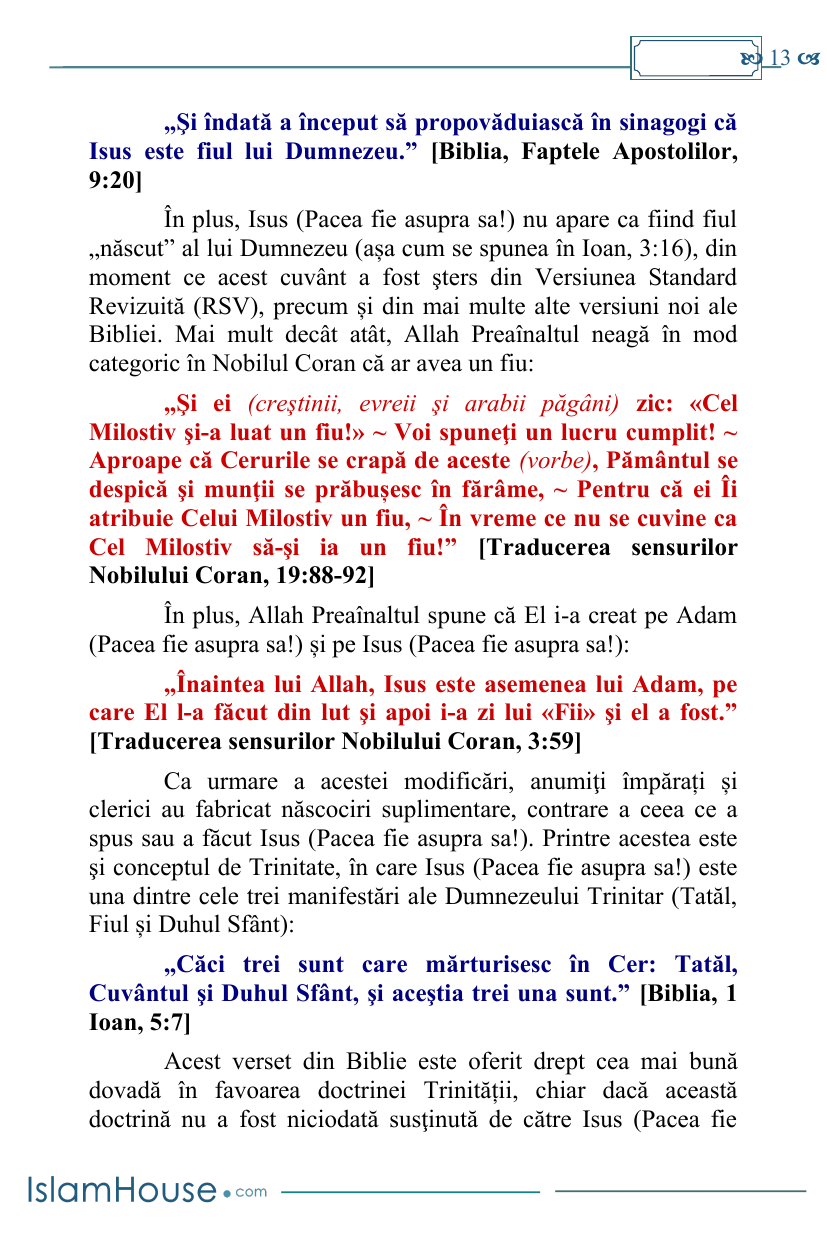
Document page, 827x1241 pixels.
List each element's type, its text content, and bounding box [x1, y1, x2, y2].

picture [20, 1171, 541, 1209]
text În plus, Allah Preaînaltul spune că El i-a creat pe Adam (Pacea fie asupra sa!) și pe Isus (Pacea fie asupra sa!): [89, 600, 738, 658]
picture [548, 1170, 807, 1208]
text „Înaintea lui Allah, Isus este asemenea lui Adam, pe care El l-a făcut din lut şi apoi i-a zi lui «Fii» şi el a fost.” [Traducerea sensurilor Nobilului Coran, 3:59] [89, 669, 738, 755]
text „Căci trei sunt care mărturisesc în Cer: Tatăl, Cuvântul şi Duhul Sfânt, şi aceştia trei una sunt.” [Biblia, 1 Ioan, 5:7] [89, 949, 738, 1036]
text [89, 1046, 738, 1133]
text „Şi îndată a început să propovăduiască în sinagogi că Isus este fiul lui Dumnezeu.” [Biblia, Faptele Apostolilor, 9:20] [89, 107, 738, 194]
text În plus, Isus (Pacea fie asupra sa!) nu apare ca fiind fiul „născut” al lui Dumnezeu (așa cum se spunea în Ioan, 3:16), din moment ce acest cuvânt a fost şters din Versiunea Standard Revizuită (RSV), precum și din mai multe alte versiuni noi ale Bibliei. Mai mult decât atât, Allah Preaînaltul neagă în mod categoric în Nobilul Coran că ar avea un fiu: [89, 204, 738, 377]
text „Şi ei (creştinii, evreii şi arabii păgâni) zic: «Cel Milostiv şi-a luat un fiu!» ~ Voi spuneţi un lucru cumplit! ~ Aproape că Cerurile se crapă de aceste (vorbe), Pământul se despică şi munţii se prăbușesc în fărâme, ~ Pentru că ei Îi atribuie Celui Milostiv un fiu, ~ În vreme ce nu se cuvine ca Cel Milostiv să-şi ia un fiu!” [Traducerea sensurilor Nobilului Coran, 19:88-92] [89, 388, 738, 589]
text Ca urmare a acestei modificări, anumiţi împărați și clerici au fabricat născociri suplimentare, contrare a ceea ce a spus sau a făcut Isus (Pacea fie asupra sa!). Printre acestea este şi conceptul de Trinitate, în care Isus (Pacea fie asupra sa!) este una dintre cele trei manifestări ale Dumnezeului Trinitar (Tatăl, Fiul și Duhul Sfânt): [89, 766, 738, 938]
